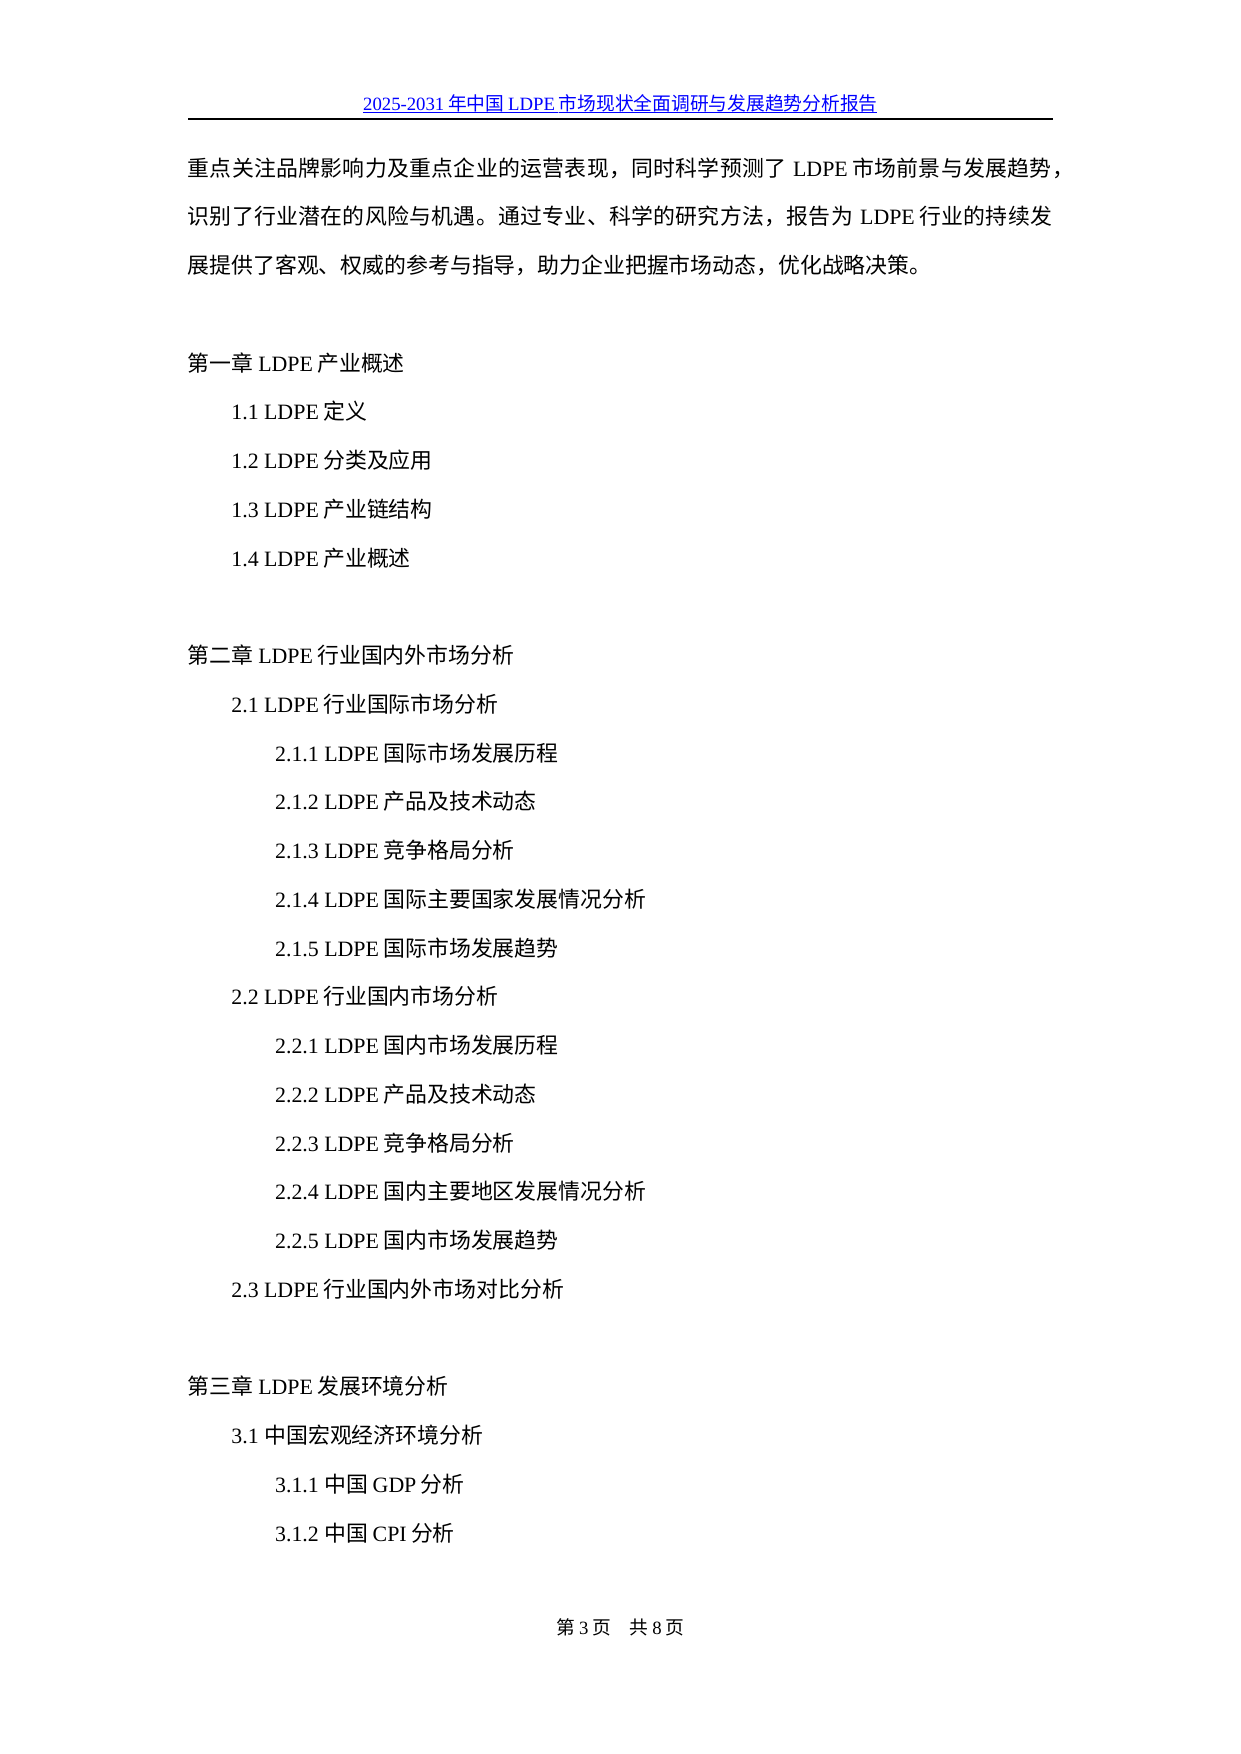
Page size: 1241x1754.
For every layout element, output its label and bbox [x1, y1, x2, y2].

text [187, 150, 1053, 1548]
